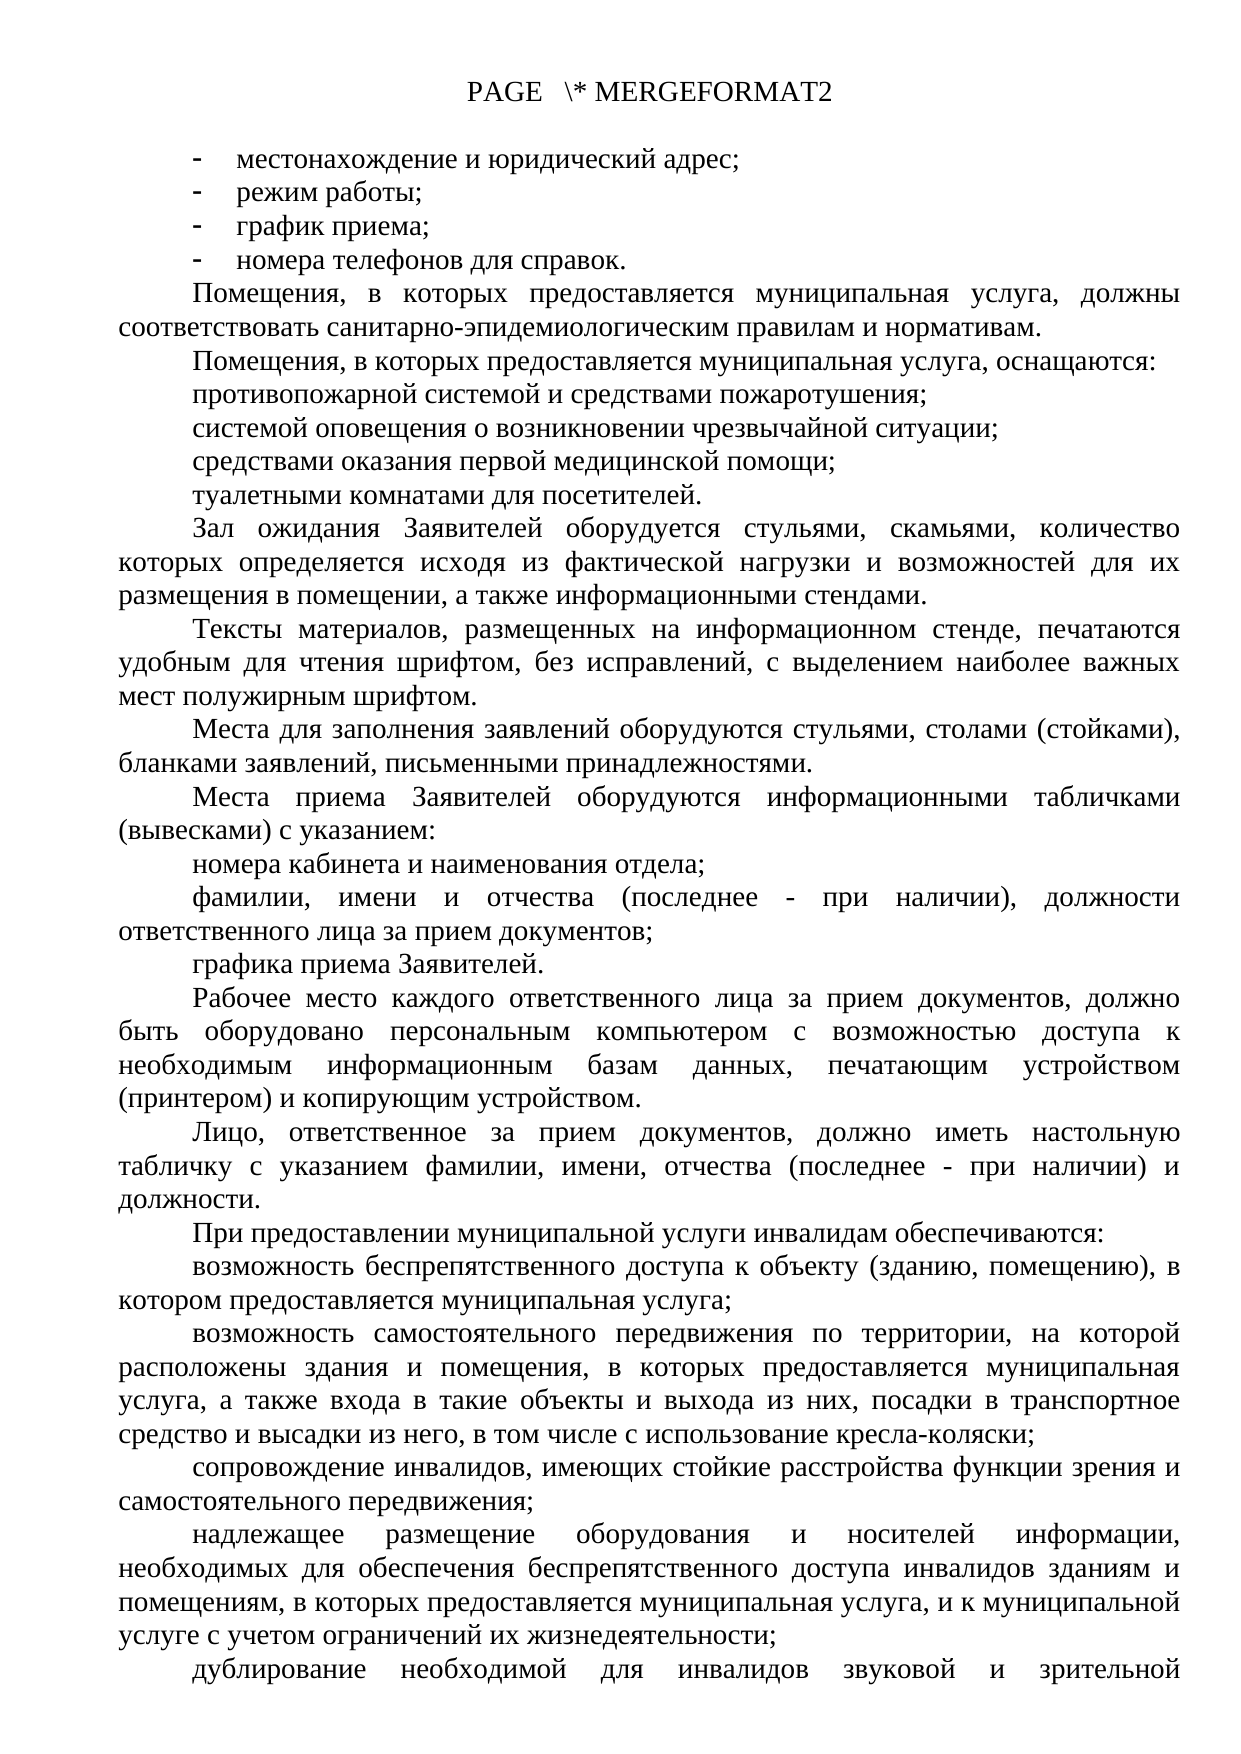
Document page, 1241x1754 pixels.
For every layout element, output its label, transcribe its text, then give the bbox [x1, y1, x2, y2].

text противопожарной системой и средствами пожаротушения; [118, 376, 1181, 410]
text При предоставлении муниципальной услуги инвалидам обеспечиваются: [118, 1215, 1181, 1248]
text Рабочее место каждого ответственного лица за прием документов, должно быть оборудовано персональным компьютером с возможностью доступа к необходимым информационным базам данных, печатающим устройством (принтером) и копирующим устройством. [118, 980, 1181, 1114]
text Помещения, в которых предоставляется муниципальная услуга, оснащаются: [118, 343, 1181, 376]
text Тексты материалов, размещенных на информационном стенде, печатаются удобным для чтения шрифтом, без исправлений, с выделением наиболее важных мест полужирным шрифтом. [118, 611, 1181, 712]
text Зал ожидания Заявителей оборудуется стульями, скамьями, количество которых определяется исходя из фактической нагрузки и возможностей для их размещения в помещении, а также информационными стендами. [118, 510, 1181, 611]
list график приема; [118, 208, 1181, 242]
list номера телефонов для справок. [118, 242, 1181, 276]
text графика приема Заявителей. [118, 946, 1181, 980]
list режим работы; [118, 174, 1181, 208]
text туалетными комнатами для посетителей. [118, 477, 1181, 510]
text номера кабинета и наименования отдела; [118, 846, 1181, 879]
text Места для заполнения заявлений оборудуются стульями, столами (стойками), бланками заявлений, письменными принадлежностями. [118, 712, 1181, 779]
text возможность беспрепятственного доступа к объекту (зданию, помещению), в котором предоставляется муниципальная услуга; [118, 1248, 1181, 1315]
text системой оповещения о возникновении чрезвычайной ситуации; [118, 410, 1181, 443]
text возможность самостоятельного передвижения по территории, на которой расположены здания и помещения, в которых предоставляется муниципальная услуга, а также входа в такие объекты и выхода из них, посадки в транспортное средство и высадки из него, в том числе с использование кресла-коляски; [118, 1315, 1181, 1449]
text Лицо, ответственное за прием документов, должно иметь настольную табличку с указанием фамилии, имени, отчества (последнее - при наличии) и должности. [118, 1114, 1181, 1215]
text средствами оказания первой медицинской помощи; [118, 443, 1181, 477]
text Помещения, в которых предоставляется муниципальная услуга, должны соответствовать санитарно-эпидемиологическим правилам и нормативам. [118, 276, 1181, 343]
text сопровождение инвалидов, имеющих стойкие расстройства функции зрения и самостоятельного передвижения; [118, 1449, 1181, 1517]
text Места приема Заявителей оборудуются информационными табличками (вывесками) с указанием: [118, 779, 1181, 846]
text фамилии, имени и отчества (последнее - при наличии), должности ответственного лица за прием документов; [118, 879, 1181, 946]
list местонахождение и юридический адрес; [118, 141, 1181, 174]
text надлежащее размещение оборудования и носителей информации, необходимых для обеспечения беспрепятственного доступа инвалидов зданиям и помещениям, в которых предоставляется муниципальная услуга, и к муниципальной услуге с учетом ограничений их жизнедеятельности; [118, 1517, 1181, 1651]
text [118, 1651, 1181, 1684]
